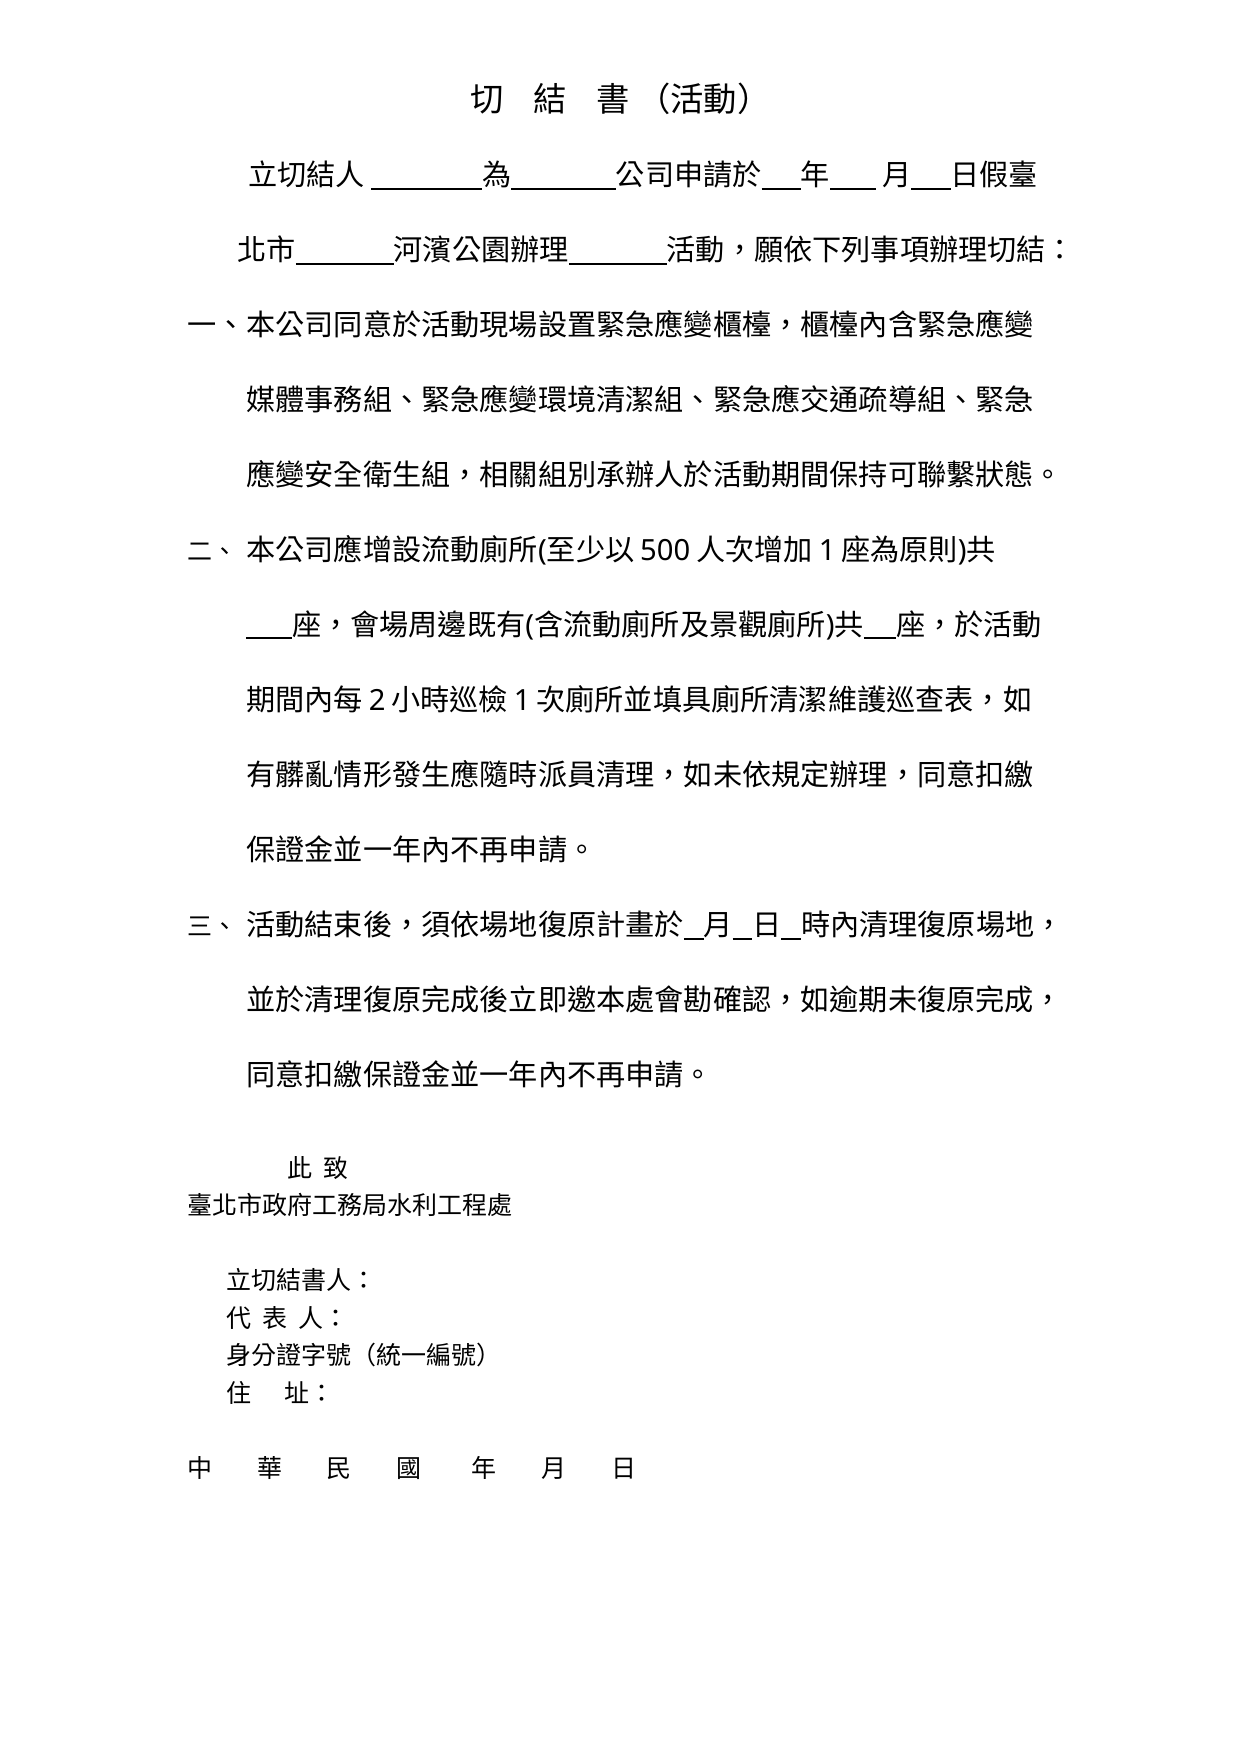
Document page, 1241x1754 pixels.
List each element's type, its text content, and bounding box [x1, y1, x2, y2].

text 立切結書人： [187, 1260, 1053, 1297]
list 本公司應增設流動廁所(至少以500人次增加1座為原則)共 座，會場周邊既有(含流動廁所及景觀廁所)共 座，於活動期間內每2小時巡檢1次廁所並填具廁所清潔維護巡查表，如有髒亂情形發生應隨時派員清理，如未依規定辦理，同意扣繳保證金並一年內不再申請。 [187, 510, 1053, 885]
text 住 址： [187, 1372, 1053, 1410]
list 活動結束後，須依場地復原計畫於 月 日 時內清理復原場地，並於清理復原完成後立即邀本處會勘確認，如逾期未復原完成，同意扣繳保證金並一年內不再申請。 [187, 885, 1053, 1110]
text 切 結 書 （活動） [187, 60, 1053, 135]
text 臺北市政府工務局水利工程處 [187, 1185, 1053, 1222]
text 立切結人 為 公司申請於 年 月 日假臺北市 河濱公園辦理 活動，願依下列事項辦理切結： [187, 135, 1053, 285]
text 中 華 民 國 年 月 日 [187, 1447, 1053, 1485]
text 此 致 [187, 1147, 1053, 1185]
text 身分證字號（統一編號） [187, 1335, 1053, 1372]
text 代 表 人： [187, 1297, 1053, 1335]
list 本公司同意於活動現場設置緊急應變櫃檯，櫃檯內含緊急應變媒體事務組、緊急應變環境清潔組、緊急應交通疏導組、緊急應變安全衛生組，相關組別承辦人於活動期間保持可聯繫狀態。 [187, 285, 1053, 510]
